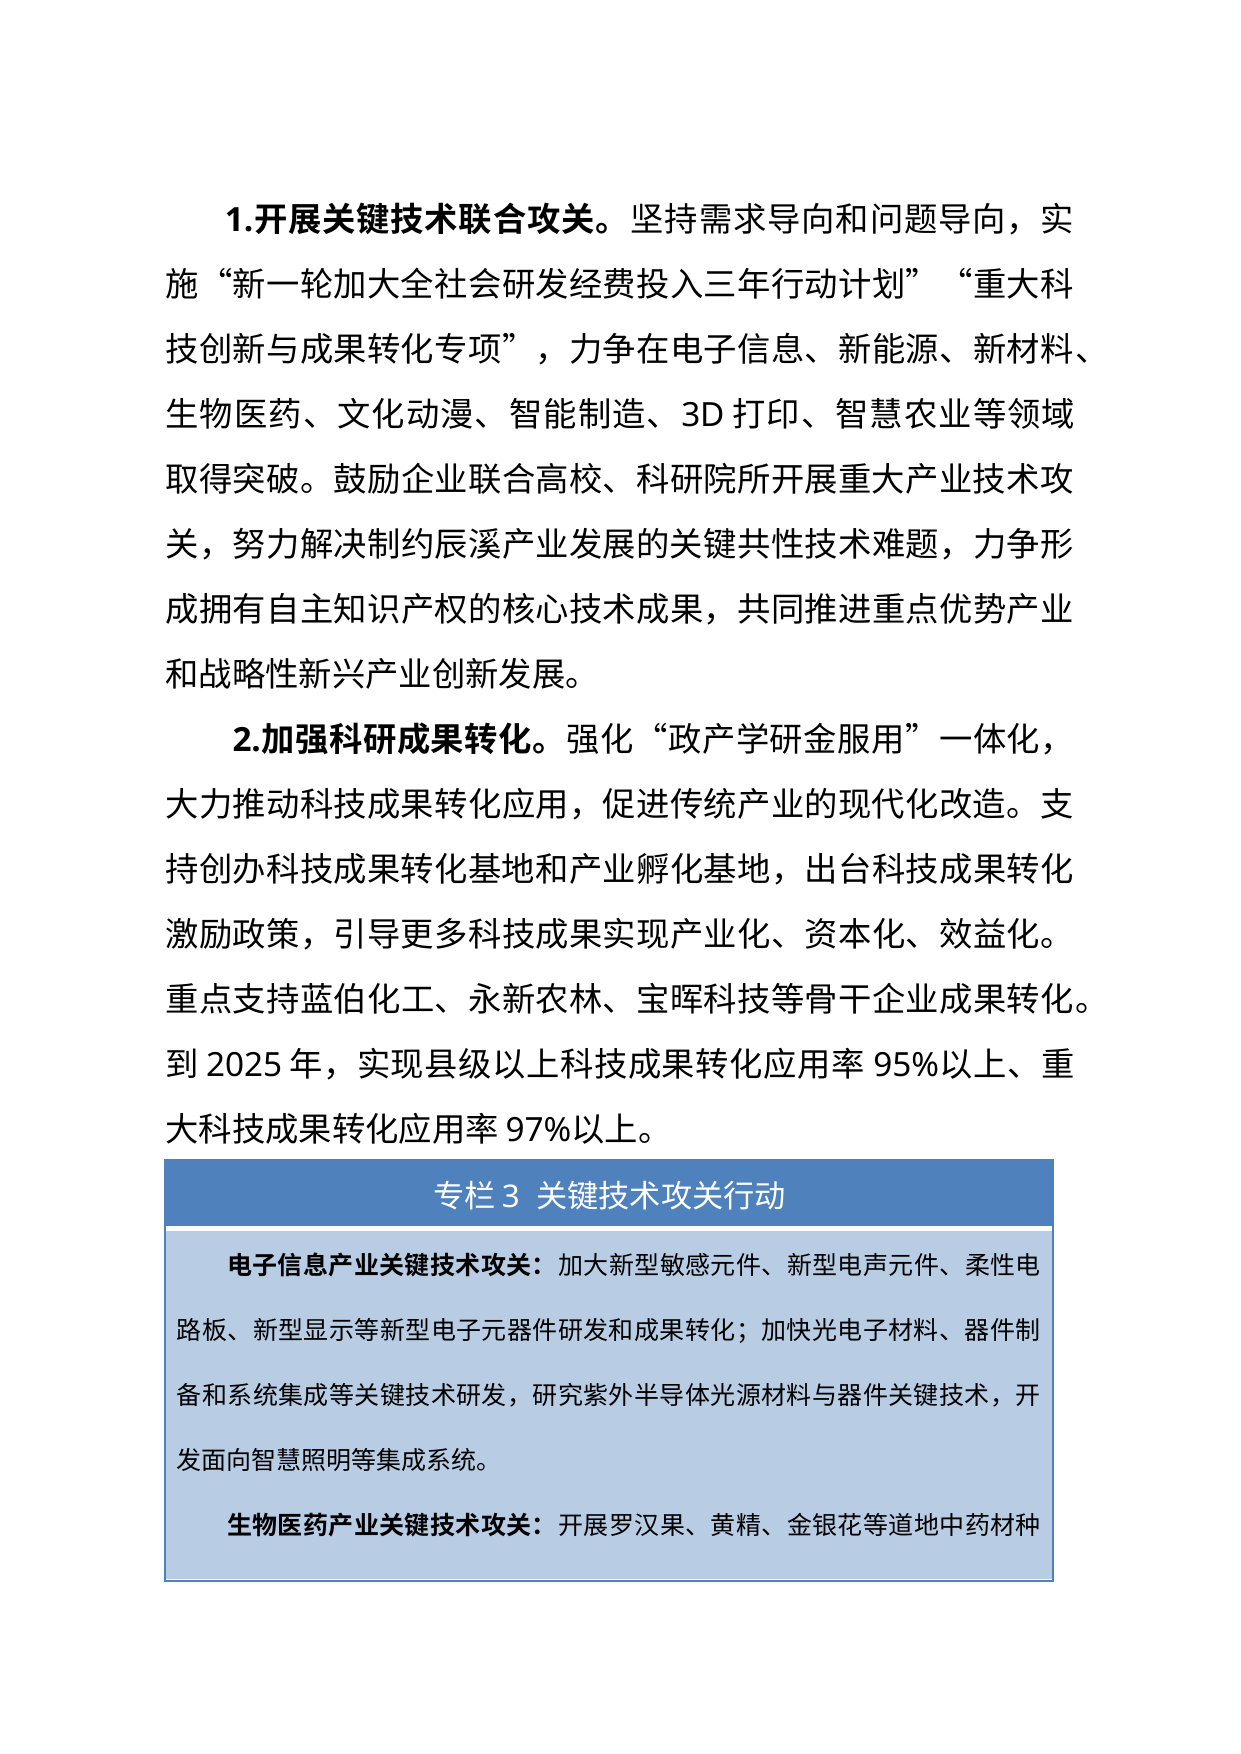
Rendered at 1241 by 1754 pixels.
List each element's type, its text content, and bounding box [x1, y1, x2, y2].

text 2.加强科研成果转化。强化“政产学研金服用”一体化，大力推动科技成果转化应用，促进传统产业的现代化改造。支持创办科技成果转化基地和产业孵化基地，出台科技成果转化激励政策，引导更多科技成果实现产业化、资本化、效益化。重点支持蓝伯化工、永新农林、宝晖科技等骨干企业成果转化。到2025年，实现县级以上科技成果转化应用率95%以上、重大科技成果转化应用率97%以上。 [165, 704, 1075, 1159]
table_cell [166, 1231, 1052, 1579]
text 1.开展关键技术联合攻关。坚持需求导向和问题导向，实施“新一轮加大全社会研发经费投入三年行动计划”“重大科技创新与成果转化专项”，力争在电子信息、新能源、新材料、生物医药、文化动漫、智能制造、3D打印、智慧农业等领域取得突破。鼓励企业联合高校、科研院所开展重大产业技术攻关，努力解决制约辰溪产业发展的关键共性技术难题，力争形成拥有自主知识产权的核心技术成果，共同推进重点优势产业和战略性新兴产业创新发展。 [165, 184, 1075, 704]
table_header 专栏3 关键技术攻关行动 [166, 1161, 1052, 1226]
